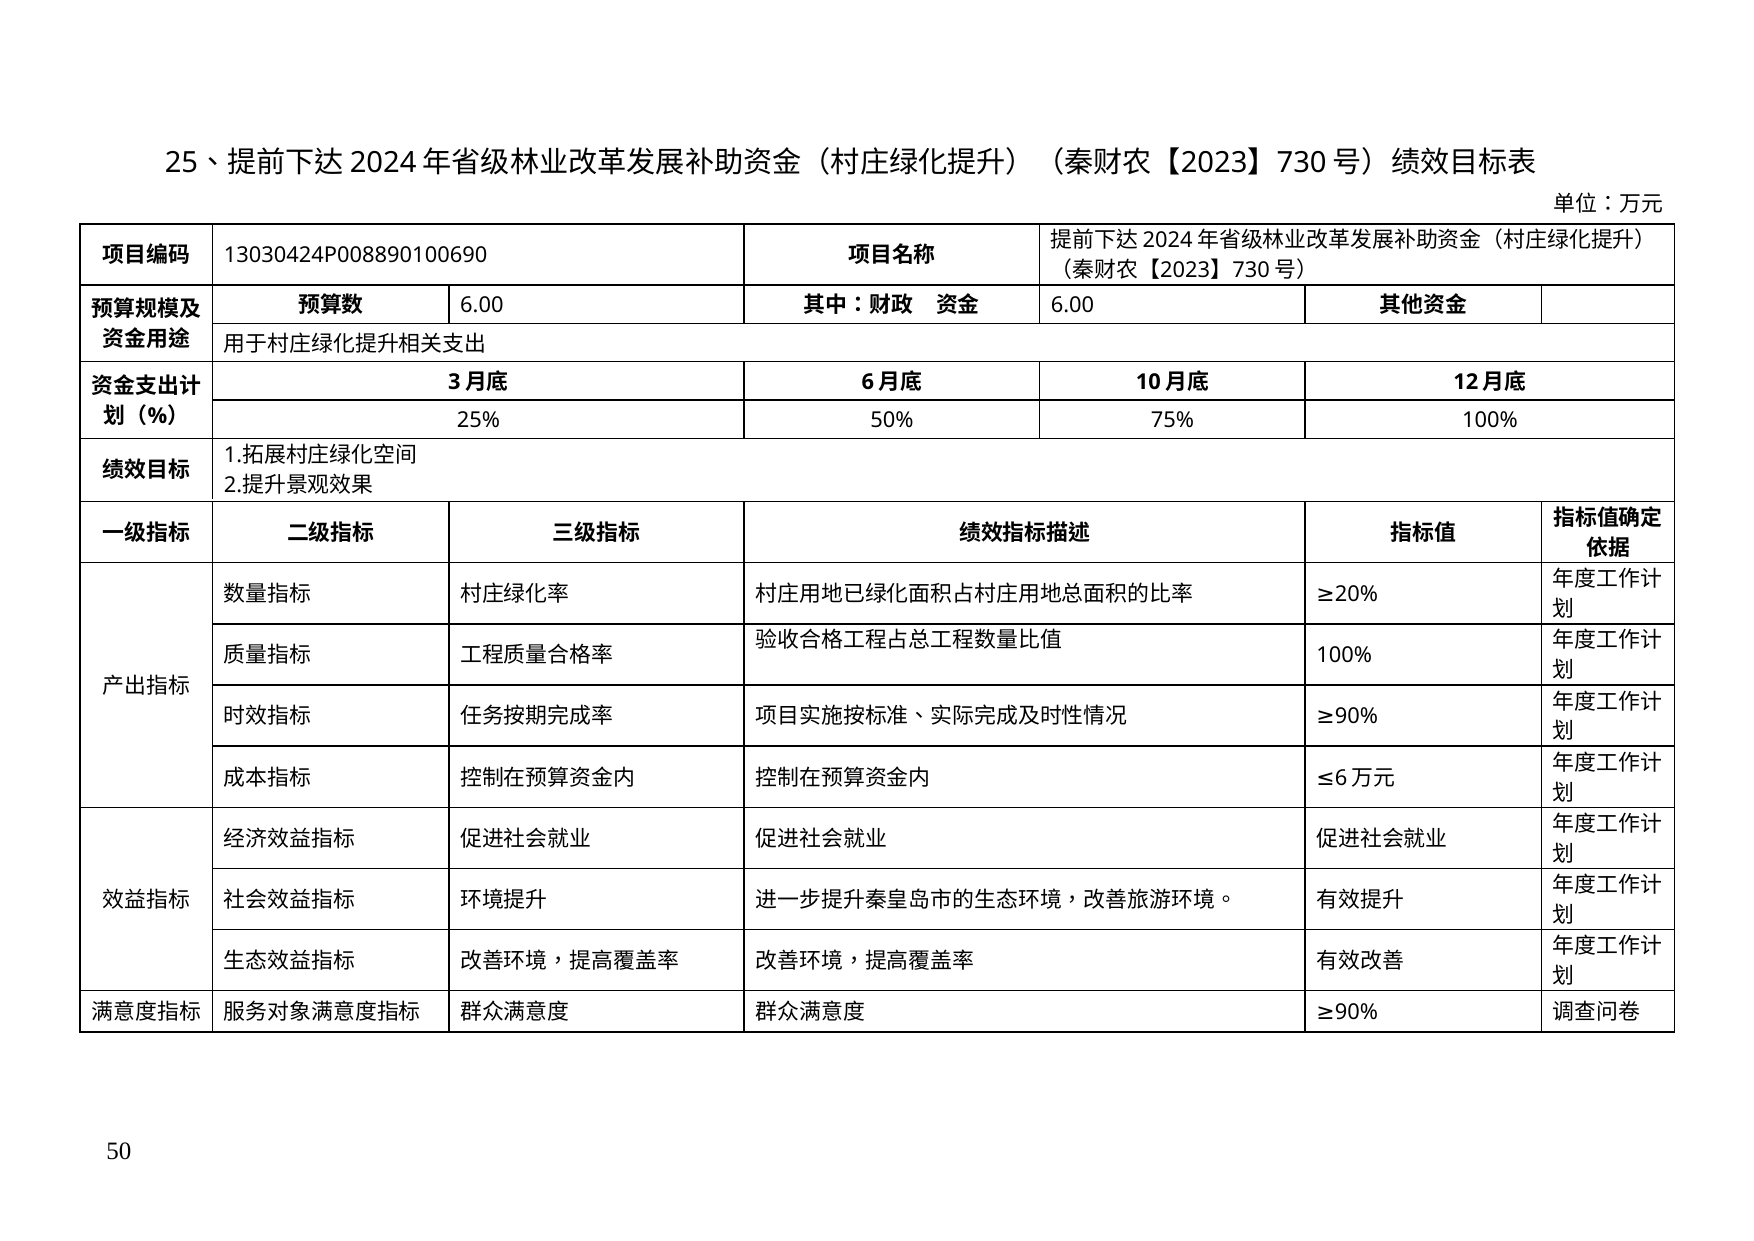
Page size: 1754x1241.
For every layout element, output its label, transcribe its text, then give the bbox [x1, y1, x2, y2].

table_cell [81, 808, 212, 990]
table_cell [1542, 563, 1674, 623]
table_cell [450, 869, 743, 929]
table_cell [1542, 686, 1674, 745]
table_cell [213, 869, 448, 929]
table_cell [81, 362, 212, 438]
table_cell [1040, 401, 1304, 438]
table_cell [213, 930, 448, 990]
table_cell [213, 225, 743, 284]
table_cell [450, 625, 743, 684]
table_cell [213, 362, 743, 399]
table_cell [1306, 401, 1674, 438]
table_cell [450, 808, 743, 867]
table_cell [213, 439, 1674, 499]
text 25、提前下达2024年省级林业改革发展补助资金（村庄绿化提升）（秦财农【2023】730号）绩效目标表 [106, 142, 1648, 181]
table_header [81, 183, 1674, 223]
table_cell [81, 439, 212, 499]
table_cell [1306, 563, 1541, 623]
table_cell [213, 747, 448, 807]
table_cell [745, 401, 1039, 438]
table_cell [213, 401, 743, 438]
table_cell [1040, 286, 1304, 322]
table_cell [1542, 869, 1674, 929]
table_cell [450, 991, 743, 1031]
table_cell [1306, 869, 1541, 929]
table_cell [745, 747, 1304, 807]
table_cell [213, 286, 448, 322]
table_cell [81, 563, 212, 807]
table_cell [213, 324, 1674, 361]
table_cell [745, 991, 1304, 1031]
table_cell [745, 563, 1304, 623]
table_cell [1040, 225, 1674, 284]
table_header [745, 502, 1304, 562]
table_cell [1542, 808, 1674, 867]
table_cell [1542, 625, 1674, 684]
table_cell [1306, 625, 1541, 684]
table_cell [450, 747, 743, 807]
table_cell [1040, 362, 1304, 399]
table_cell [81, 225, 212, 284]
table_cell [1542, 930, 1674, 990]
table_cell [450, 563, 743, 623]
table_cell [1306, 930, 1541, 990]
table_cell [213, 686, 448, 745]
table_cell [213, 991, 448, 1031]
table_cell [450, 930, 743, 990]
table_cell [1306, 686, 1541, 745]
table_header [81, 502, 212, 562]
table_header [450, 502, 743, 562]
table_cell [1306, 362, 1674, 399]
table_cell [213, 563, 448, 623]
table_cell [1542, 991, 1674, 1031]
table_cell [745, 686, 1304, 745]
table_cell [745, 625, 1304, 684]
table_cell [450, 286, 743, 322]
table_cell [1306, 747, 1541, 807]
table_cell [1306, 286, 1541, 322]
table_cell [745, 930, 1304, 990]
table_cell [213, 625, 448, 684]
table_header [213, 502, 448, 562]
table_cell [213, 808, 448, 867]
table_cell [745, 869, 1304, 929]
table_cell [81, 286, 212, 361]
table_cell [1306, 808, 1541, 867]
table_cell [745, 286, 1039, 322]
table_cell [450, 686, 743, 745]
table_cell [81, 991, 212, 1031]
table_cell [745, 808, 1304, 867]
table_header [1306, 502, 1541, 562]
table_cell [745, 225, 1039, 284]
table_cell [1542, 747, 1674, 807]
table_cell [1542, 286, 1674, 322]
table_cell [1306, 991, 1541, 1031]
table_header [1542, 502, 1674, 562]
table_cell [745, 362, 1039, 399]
